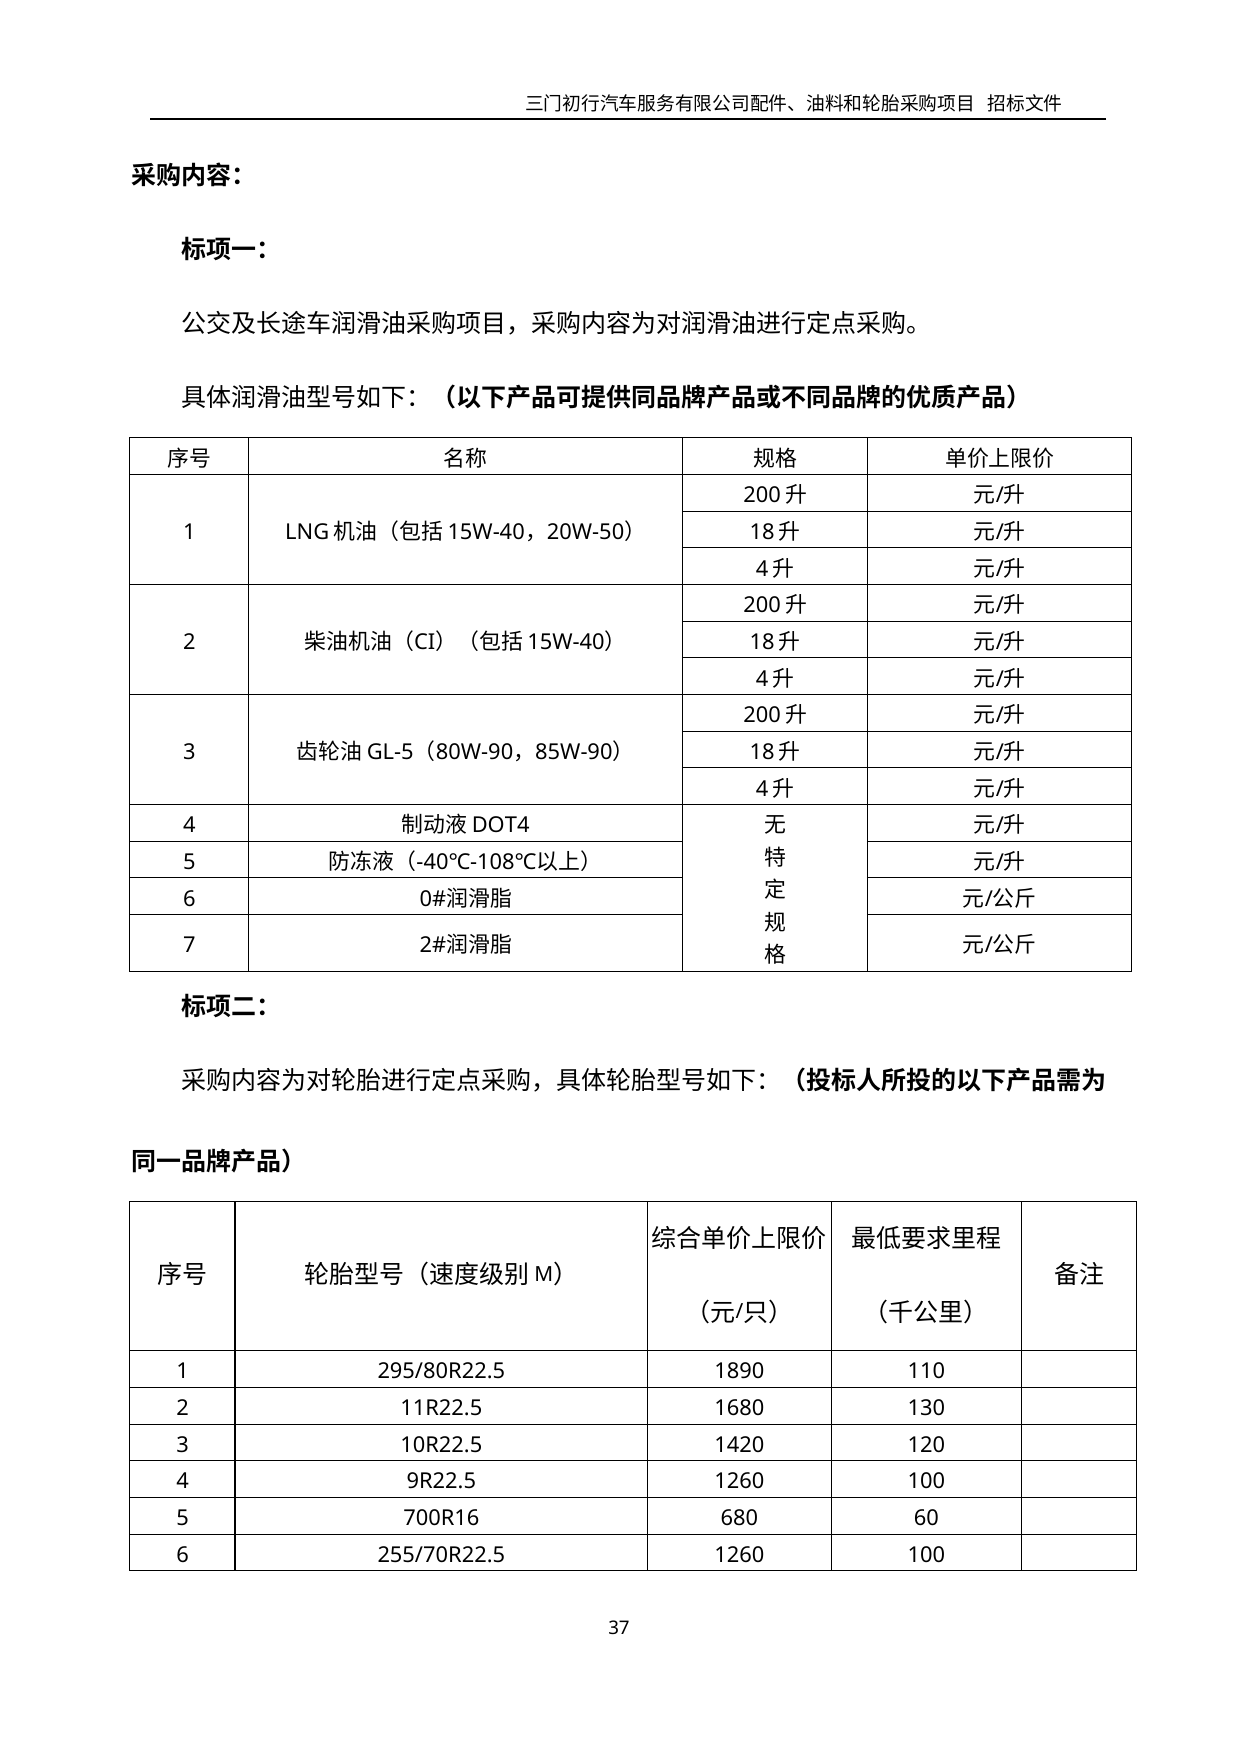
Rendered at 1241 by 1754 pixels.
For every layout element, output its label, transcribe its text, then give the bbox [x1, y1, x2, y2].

table_cell 1420 [648, 1425, 831, 1460]
table_cell 5 [130, 1498, 234, 1533]
table_cell 130 [832, 1388, 1021, 1423]
table_cell 18升 [683, 512, 867, 547]
table_cell [1022, 1461, 1136, 1497]
table_cell 6 [130, 878, 248, 914]
table_cell 200升 [683, 695, 867, 731]
table_cell 11R22.5 [236, 1388, 647, 1423]
table_cell 元/升 [868, 475, 1131, 511]
table_header 备注 [1022, 1202, 1136, 1350]
table_cell 5 [130, 842, 248, 877]
table_cell 4升 [683, 548, 867, 584]
table_header 轮胎型号（速度级别M） [236, 1202, 647, 1350]
table_cell 7 [130, 915, 248, 971]
table_cell 元/公斤 [868, 915, 1131, 971]
table_cell 60 [832, 1498, 1021, 1533]
table_cell 元/升 [868, 768, 1131, 804]
table_cell 255/70R22.5 [236, 1535, 647, 1570]
table_cell 2 [130, 1388, 234, 1423]
table_cell 4 [130, 1461, 234, 1497]
table_cell 0#润滑脂 [249, 878, 682, 914]
table_cell 1680 [648, 1388, 831, 1423]
table_cell 制动液DOT4 [249, 805, 682, 841]
table_header 单价上限价 [868, 438, 1131, 474]
table_cell 295/80R22.5 [236, 1351, 647, 1387]
table_cell 元/升 [868, 805, 1131, 841]
table_cell 柴油机油（CI）（包括15W-40） [249, 585, 682, 694]
table_cell 元/升 [868, 585, 1131, 621]
table_cell 元/升 [868, 658, 1131, 694]
table_cell [1022, 1498, 1136, 1533]
table_cell 100 [832, 1461, 1021, 1497]
table_header 序号 [130, 1202, 234, 1350]
table_cell 3 [130, 695, 248, 804]
table_cell 4 [130, 805, 248, 841]
table_cell 18升 [683, 732, 867, 767]
table_cell LNG机油（包括15W-40，20W-50） [249, 475, 682, 584]
list 采购内容： [131, 141, 1106, 206]
table_cell 3 [130, 1425, 234, 1460]
table_cell 1 [130, 475, 248, 584]
table_cell 100 [832, 1535, 1021, 1570]
table_cell 110 [832, 1351, 1021, 1387]
table_cell 10R22.5 [236, 1425, 647, 1460]
table_cell 680 [648, 1498, 831, 1533]
text 标项二： [131, 972, 1106, 1037]
table_cell [1022, 1388, 1136, 1423]
table_header 最低要求里程 （千公里） [832, 1202, 1021, 1350]
table_cell 元/升 [868, 695, 1131, 731]
table_cell 200升 [683, 475, 867, 511]
table_cell [1022, 1425, 1136, 1460]
table_cell 4升 [683, 768, 867, 804]
table_cell [1022, 1351, 1136, 1387]
table_cell 6 [130, 1535, 234, 1570]
table_cell 元/升 [868, 512, 1131, 547]
table_cell 4升 [683, 658, 867, 694]
table_header 名称 [249, 438, 682, 474]
table_cell 元/升 [868, 548, 1131, 584]
table_cell 无 特 定 规 格 [683, 805, 867, 971]
text 标项一： [131, 215, 1106, 280]
table_cell 2#润滑脂 [249, 915, 682, 971]
table_cell 1890 [648, 1351, 831, 1387]
table_header 综合单价上限价 （元/只） [648, 1202, 831, 1350]
table_cell 1 [130, 1351, 234, 1387]
text 采购内容为对轮胎进行定点采购，具体轮胎型号如下：（投标人所投的以下产品需为同一品牌产品） [131, 1046, 1106, 1192]
table_cell 200升 [683, 585, 867, 621]
table_header 序号 [130, 438, 248, 474]
table_cell 9R22.5 [236, 1461, 647, 1497]
table_cell [1022, 1535, 1136, 1570]
table_cell 1260 [648, 1535, 831, 1570]
table_cell 元/升 [868, 842, 1131, 877]
table_cell 700R16 [236, 1498, 647, 1533]
table_cell 元/公斤 [868, 878, 1131, 914]
text 公交及长途车润滑油采购项目，采购内容为对润滑油进行定点采购。 [131, 289, 1106, 354]
table_cell 2 [130, 585, 248, 694]
table_cell 1260 [648, 1461, 831, 1497]
text 具体润滑油型号如下：（以下产品可提供同品牌产品或不同品牌的优质产品） [131, 363, 1106, 428]
table_cell 120 [832, 1425, 1021, 1460]
table_header 规格 [683, 438, 867, 474]
table_cell 齿轮油GL-5（80W-90，85W-90） [249, 695, 682, 804]
table_cell 18升 [683, 622, 867, 657]
table_cell 元/升 [868, 622, 1131, 657]
table_cell 元/升 [868, 732, 1131, 767]
table_cell 防冻液（-40℃-108℃以上） [249, 842, 682, 877]
